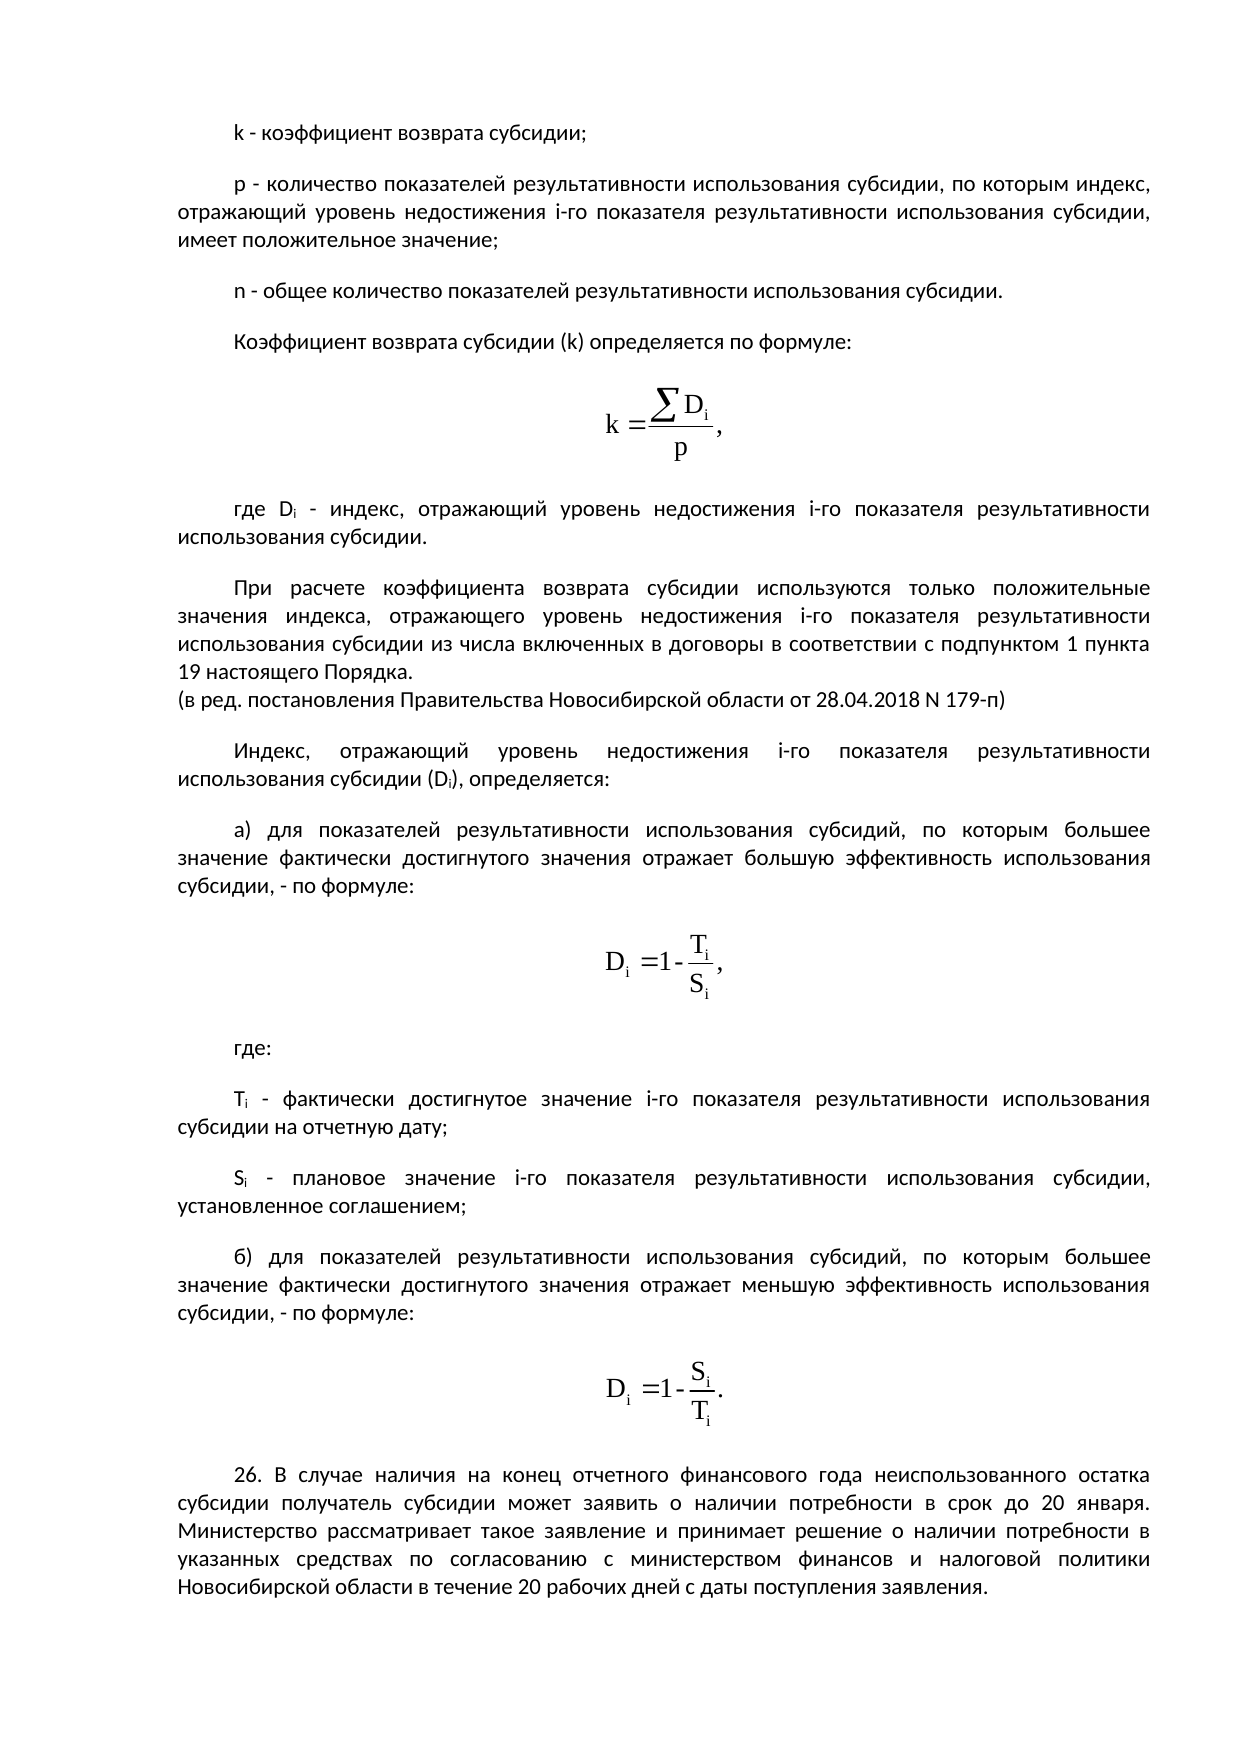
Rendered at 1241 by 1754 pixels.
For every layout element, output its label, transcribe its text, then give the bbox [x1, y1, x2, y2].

text где: [177, 1033, 1152, 1061]
text а) для показателей результативности использования субсидий, по которым большее значение фактически достигнутого значения отражает большую эффективность использования субсидии, - по формуле: [177, 815, 1152, 899]
text Si - плановое значение i-го показателя результативности использования субсидии, установленное соглашением; [177, 1163, 1152, 1219]
text Ti - фактически достигнутое значение i-го показателя результативности использования субсидии на отчетную дату; [177, 1084, 1152, 1140]
text 26. В случае наличия на конец отчетного финансового года неиспользованного остатка субсидии получатель субсидии может заявить о наличии потребности в срок до 20 января. Министерство рассматривает такое заявление и принимает решение о наличии потребности в указанных средствах по согласованию с министерством финансов и налоговой политики Новосибирской области в течение 20 рабочих дней с даты поступления заявления. [177, 1460, 1152, 1601]
text б) для показателей результативности использования субсидий, по которым большее значение фактически достигнутого значения отражает меньшую эффективность использования субсидии, - по формуле: [177, 1242, 1152, 1326]
text n - общее количество показателей результативности использования субсидии. [177, 276, 1152, 304]
text При расчете коэффициента возврата субсидии используются только положительные значения индекса, отражающего уровень недостижения i-го показателя результативности использования субсидии из числа включенных в договоры в соответствии с подпунктом 1 пункта 19 настоящего Порядка. [177, 573, 1152, 685]
text (в ред. постановления Правительства Новосибирской области от 28.04.2018 N 179-п) [177, 685, 1152, 713]
text Коэффициент возврата субсидии (k) определяется по формуле: [177, 327, 1152, 355]
text Индекс, отражающий уровень недостижения i-го показателя результативности использования субсидии (Di), определяется: [177, 736, 1152, 792]
text где Di - индекс, отражающий уровень недостижения i-го показателя результативности использования субсидии. [177, 494, 1152, 550]
text p - количество показателей результативности использования субсидии, по которым индекс, отражающий уровень недостижения i-го показателя результативности использования субсидии, имеет положительное значение; [177, 169, 1152, 253]
text k - коэффициент возврата субсидии; [177, 118, 1152, 146]
